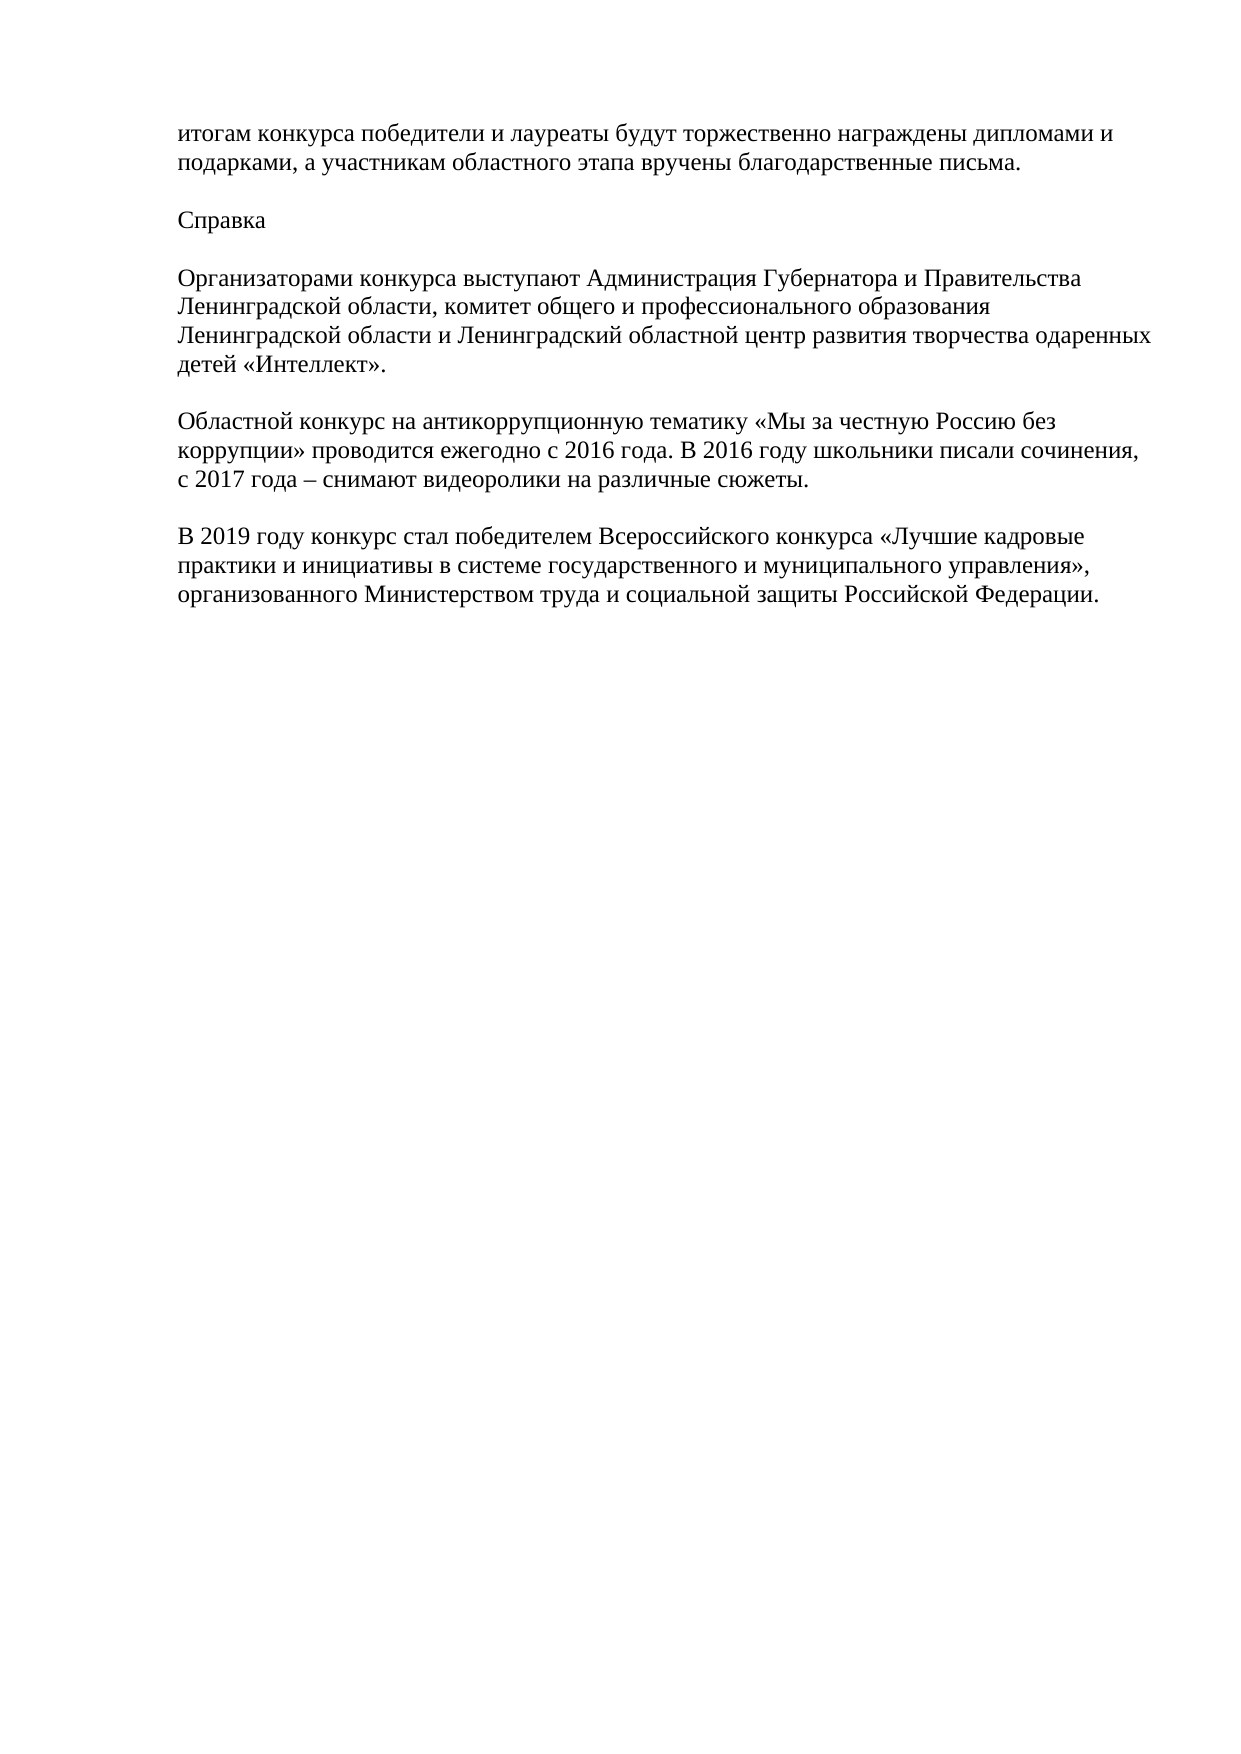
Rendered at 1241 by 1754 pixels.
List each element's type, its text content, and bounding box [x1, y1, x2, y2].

text Организаторами конкурса выступают Администрация Губернатора и Правительства Ленинградской области, комитет общего и профессионального образования Ленинградской области и Ленинградский областной центр развития творчества одаренных детей «Интеллект». Областной конкурс на антикоррупционную тематику «Мы за честную Россию без коррупции» проводится ежегодно с 2016 года. В 2016 году школьники писали сочинения, с 2017 года – снимают видеоролики на различные сюжеты. В 2019 году конкурс стал победителем Всероссийского конкурса «Лучшие кадровые практики и инициативы в системе государственного и муниципального управления», организованного Министерством труда и социальной защиты Российской Федерации. [177, 263, 1152, 608]
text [177, 118, 1152, 176]
text Справка [177, 205, 1152, 233]
